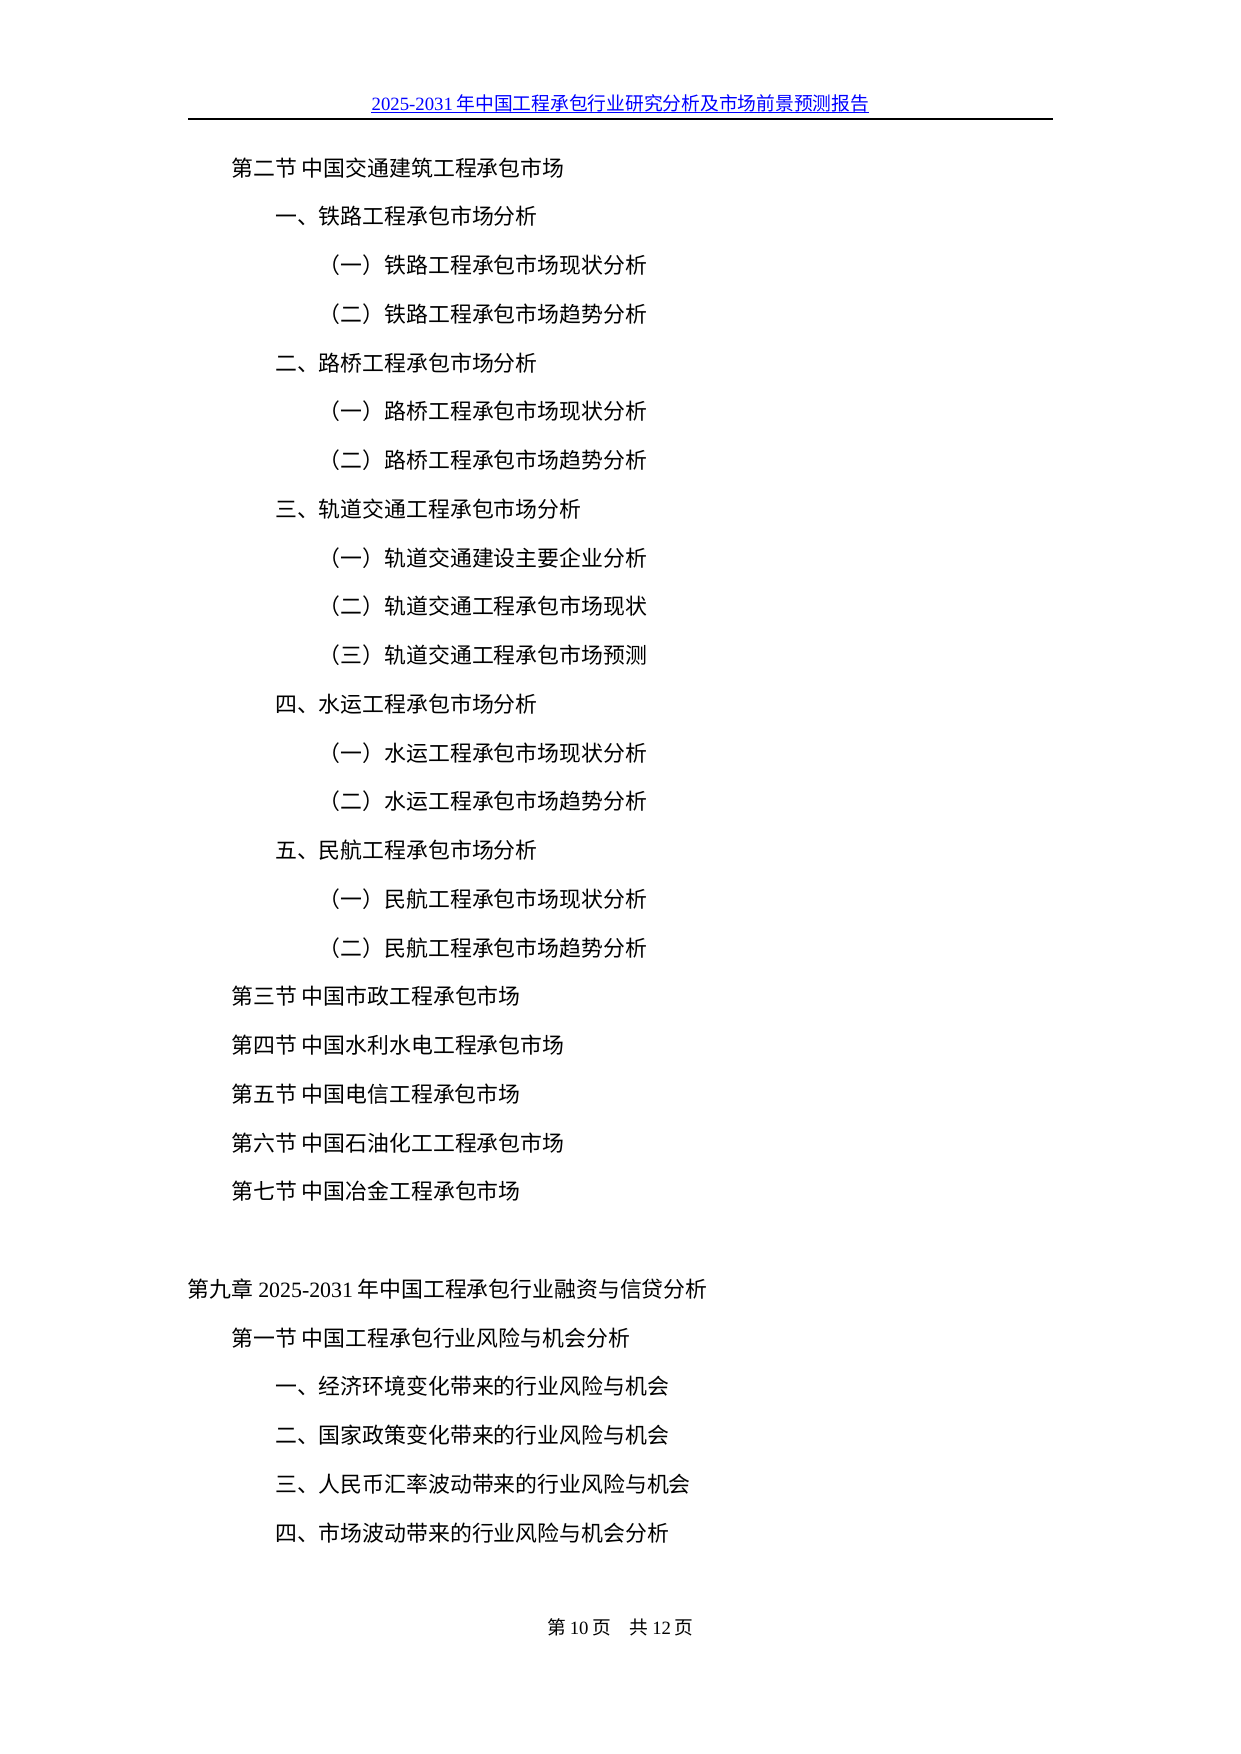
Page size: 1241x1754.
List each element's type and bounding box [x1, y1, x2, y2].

text [187, 150, 1053, 1548]
